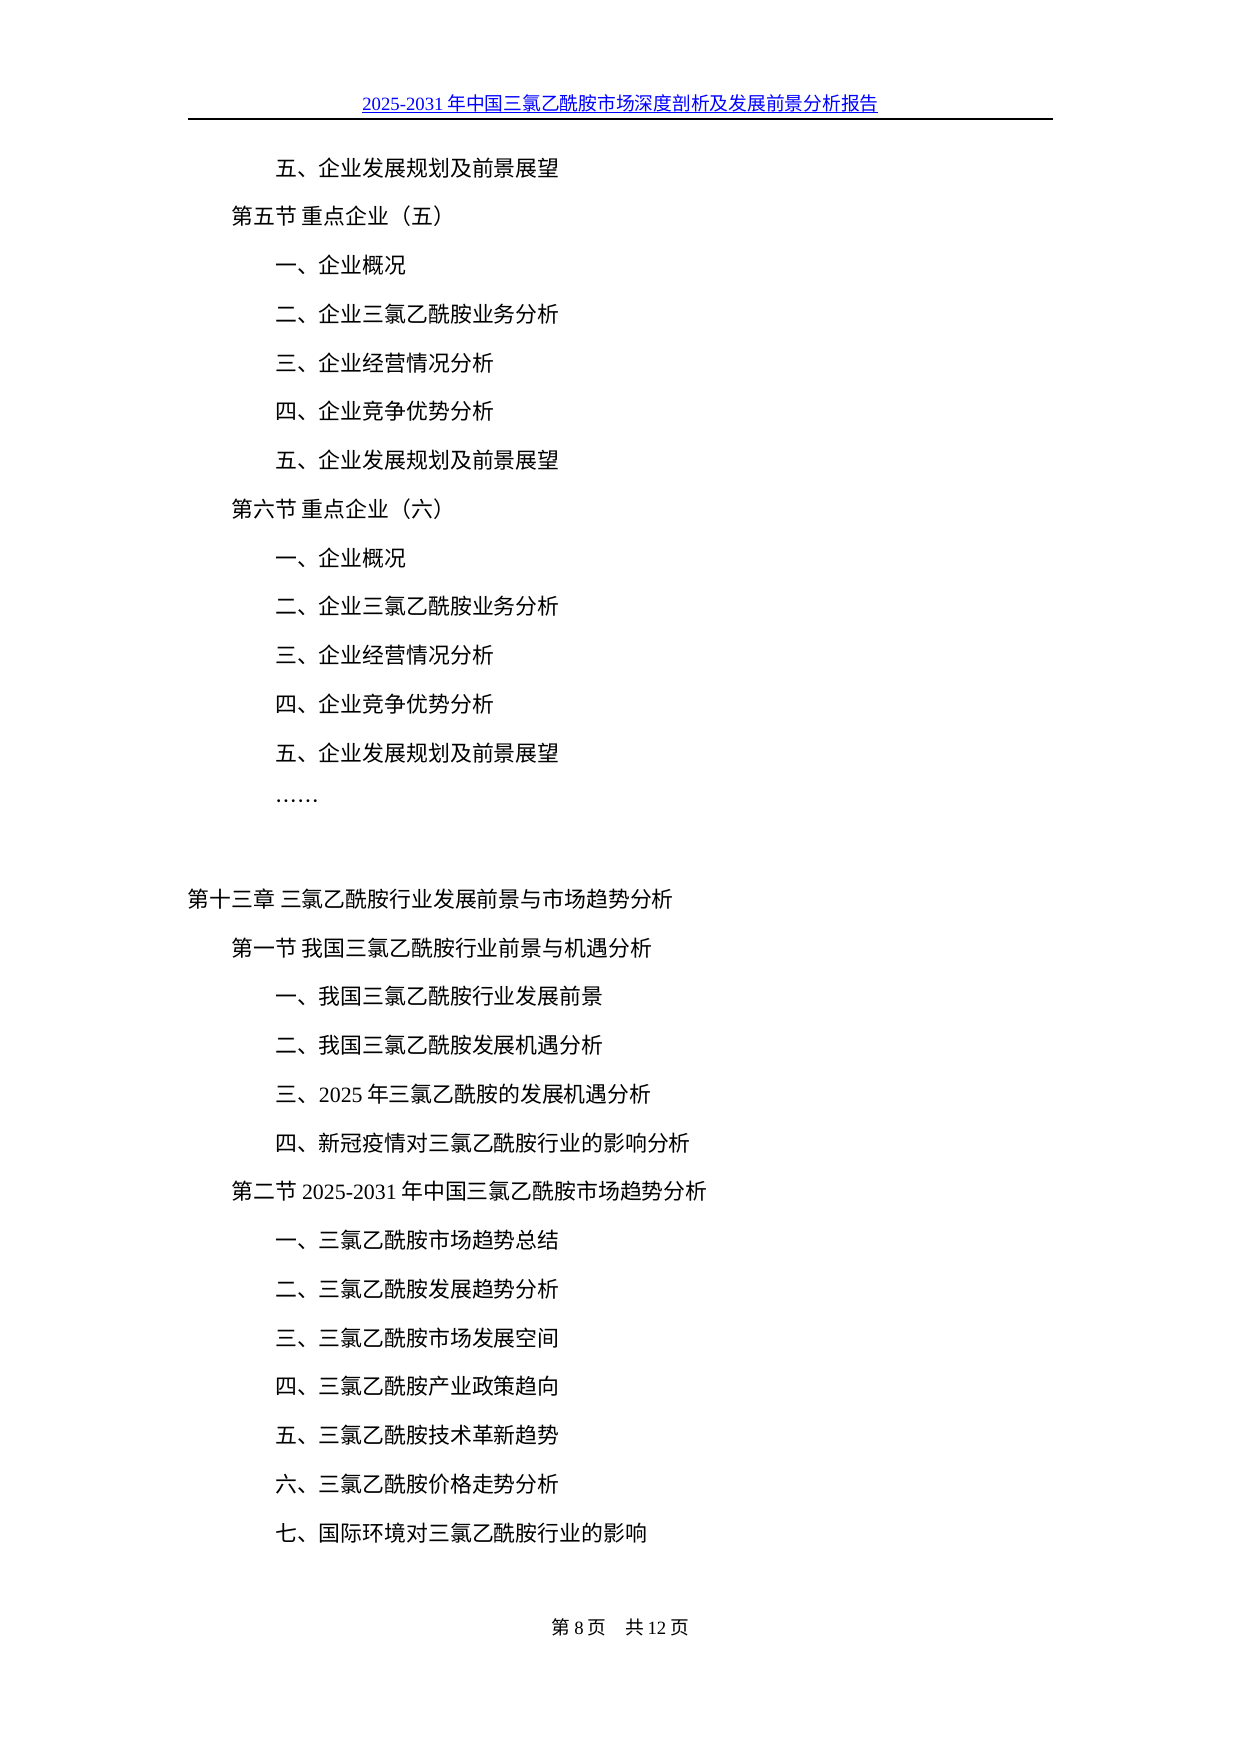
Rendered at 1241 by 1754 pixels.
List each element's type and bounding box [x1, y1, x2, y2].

text [187, 150, 1053, 1548]
